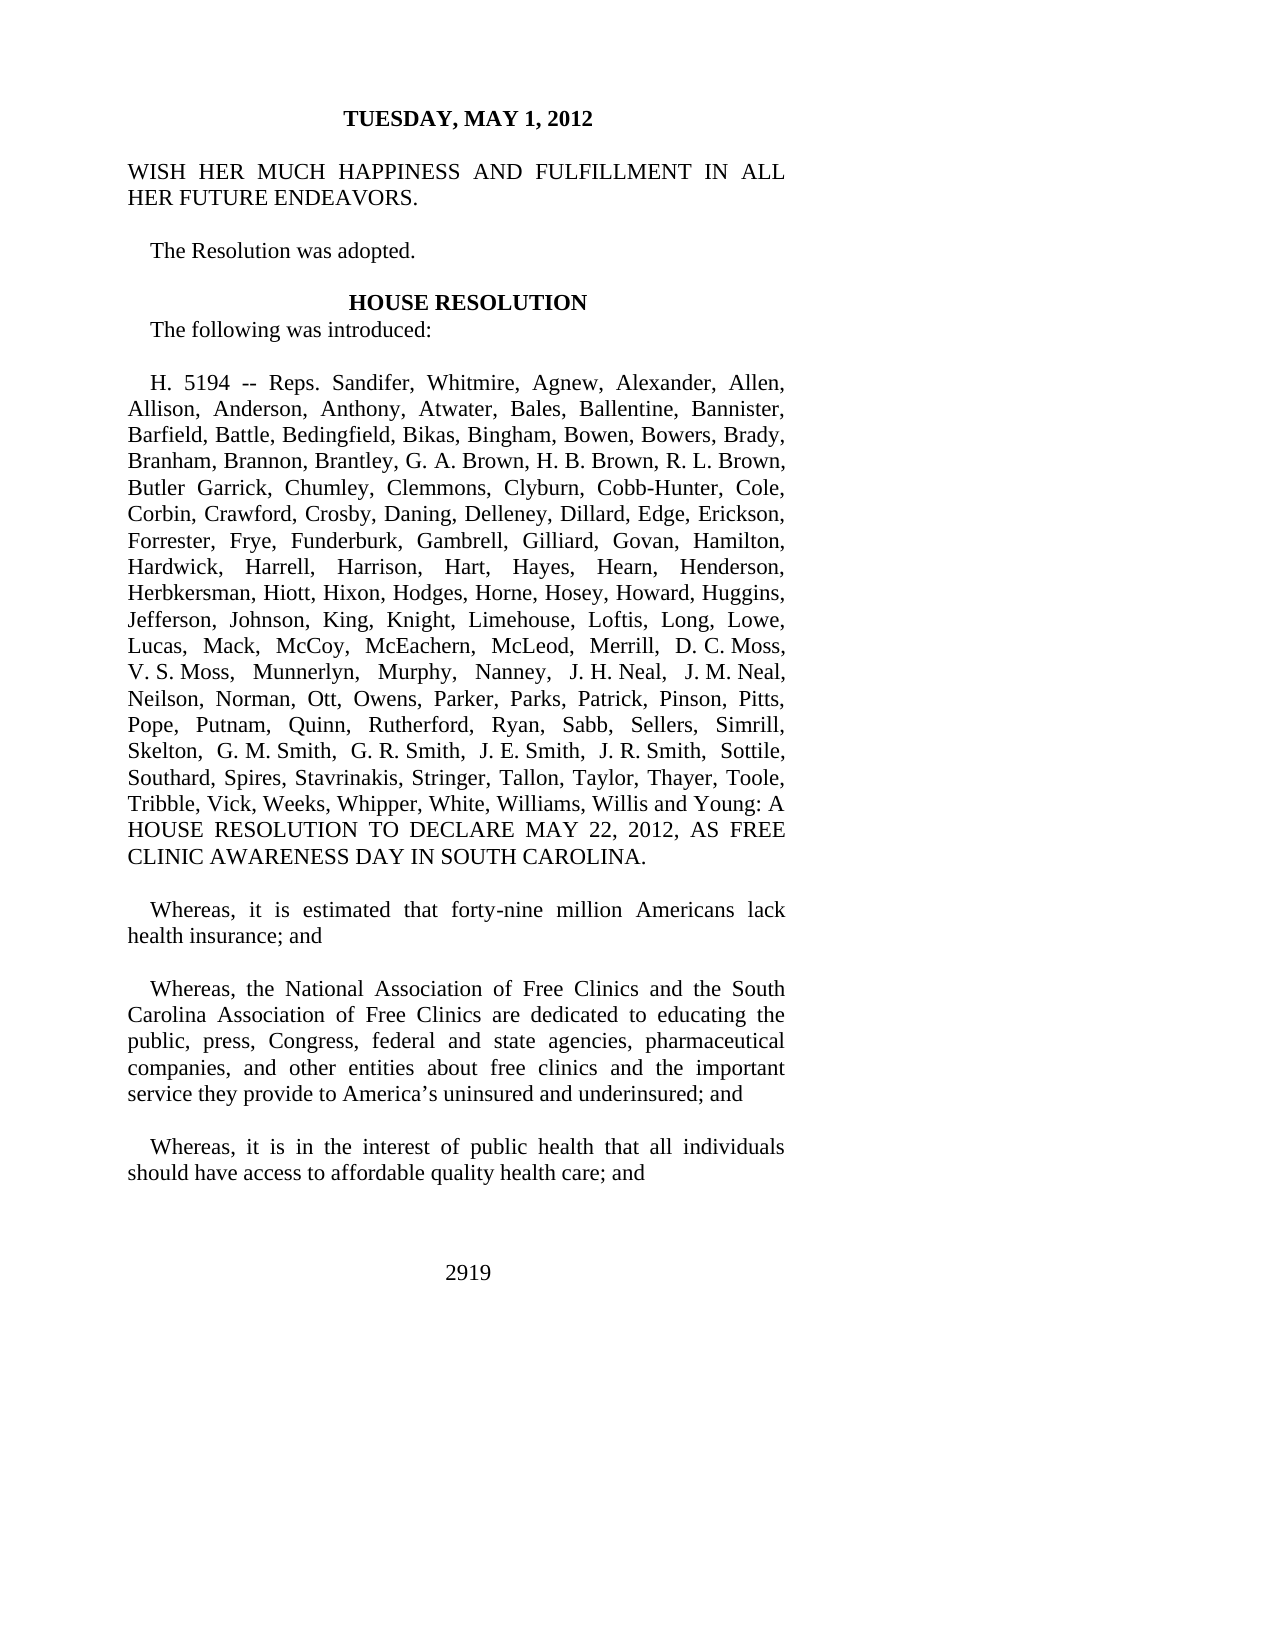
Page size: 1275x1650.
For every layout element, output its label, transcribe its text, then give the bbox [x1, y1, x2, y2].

text H. 5194 -- Reps. Sandifer, Whitmire, Agnew, Alexander, Allen, Allison, Anderson, Anthony, Atwater, Bales, Ballentine, Bannister, Barfield, Battle, Bedingfield, Bikas, Bingham, Bowen, Bowers, Brady, Branham, Brannon, Brantley, G. A. Brown, H. B. Brown, R. L. Brown, Butler Garrick, Chumley, Clemmons, Clyburn, Cobb-Hunter, Cole, Corbin, Crawford, Crosby, Daning, Delleney, Dillard, Edge, Erickson, Forrester, Frye, Funderburk, Gambrell, Gilliard, Govan, Hamilton, Hardwick, Harrell, Harrison, Hart, Hayes, Hearn, Henderson, Herbkersman, Hiott, Hixon, Hodges, Horne, Hosey, Howard, Huggins, Jefferson, Johnson, King, Knight, Limehouse, Loftis, Long, Lowe, Lucas, Mack, McCoy, McEachern, McLeod, Merrill, D. C. Moss, V. S. Moss, Munnerlyn, Murphy, Nanney, J. H. Neal, J. M. Neal, Neilson, Norman, Ott, Owens, Parker, Parks, Patrick, Pinson, Pitts, Pope, Putnam, Quinn, Rutherford, Ryan, Sabb, Sellers, Simrill, Skelton, G. M. Smith, G. R. Smith, J. E. Smith, J. R. Smith, Sottile, Southard, Spires, Stavrinakis, Stringer, Tallon, Taylor, Thayer, Toole, Tribble, Vick, Weeks, Whipper, White, Williams, Willis and Young: A HOUSE RESOLUTION TO DECLARE MAY 22, 2012, AS FREE CLINIC AWARENESS DAY IN SOUTH CAROLINA. [127, 368, 786, 869]
text Whereas, it is in the interest of public health that all individuals should have access to affordable quality health care; and [127, 1133, 786, 1186]
text The Resolution was adopted. [127, 237, 786, 263]
text Whereas, the National Association of Free Clinics and the South Carolina Association of Free Clinics are dedicated to educating the public, press, Congress, federal and state agencies, pharmaceutical companies, and other entities about free clinics and the important service they provide to America’s uninsured and underinsured; and [127, 975, 786, 1106]
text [127, 158, 786, 210]
text HOUSE RESOLUTION [127, 289, 786, 316]
text The following was introduced: [127, 316, 786, 342]
text Whereas, it is estimated that forty-nine million Americans lack health insurance; and [127, 896, 786, 948]
